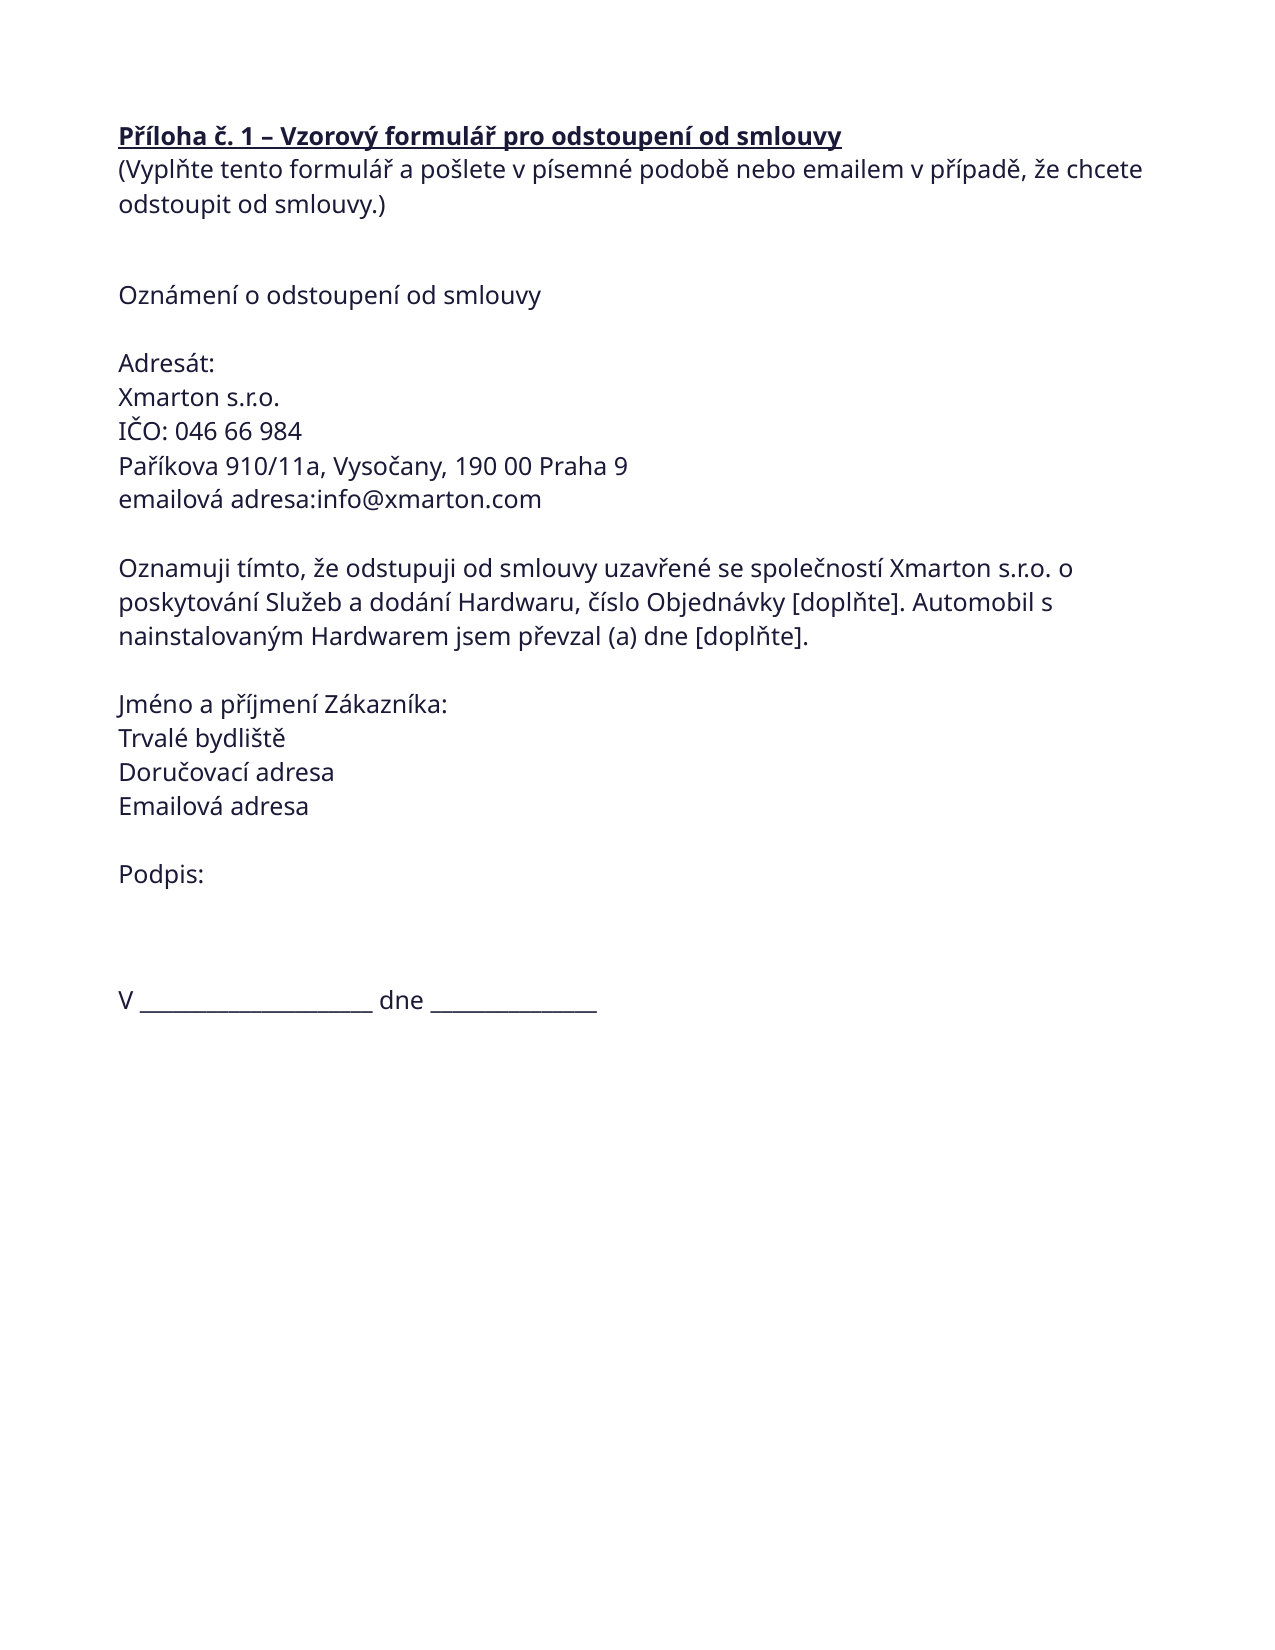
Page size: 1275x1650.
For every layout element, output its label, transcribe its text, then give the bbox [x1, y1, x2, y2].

text Oznámení o odstoupení od smlouvy [118, 278, 1157, 312]
text Podpis: [118, 823, 1157, 891]
text Jméno a příjmení Zákazníka: Trvalé bydliště Doručovací adresa Emailová adresa [118, 652, 1157, 823]
text Příloha č. 1 – Vzorový formulář pro odstoupení od smlouvy (Vyplňte tento formulář a pošlete v písemné podobě nebo emailem v případě, že chcete odstoupit od smlouvy.) [118, 118, 1157, 220]
text Oznamuji tímto, že odstupuji od smlouvy uzavřené se společností Xmarton s.r.o. o poskytování Služeb a dodání Hardwaru, číslo Objednávky [doplňte]. Automobil s nainstalovaným Hardwarem jsem převzal (a) dne [doplňte]. [118, 516, 1157, 652]
text V _____________________ dne _______________ [118, 948, 1157, 1017]
text Adresát: Xmarton s.r.o. IČO: 046 66 984 Paříkova 910/11a, Vysočany, 190 00 Praha 9 emailová adresa:info@xmarton.com [118, 312, 1157, 516]
